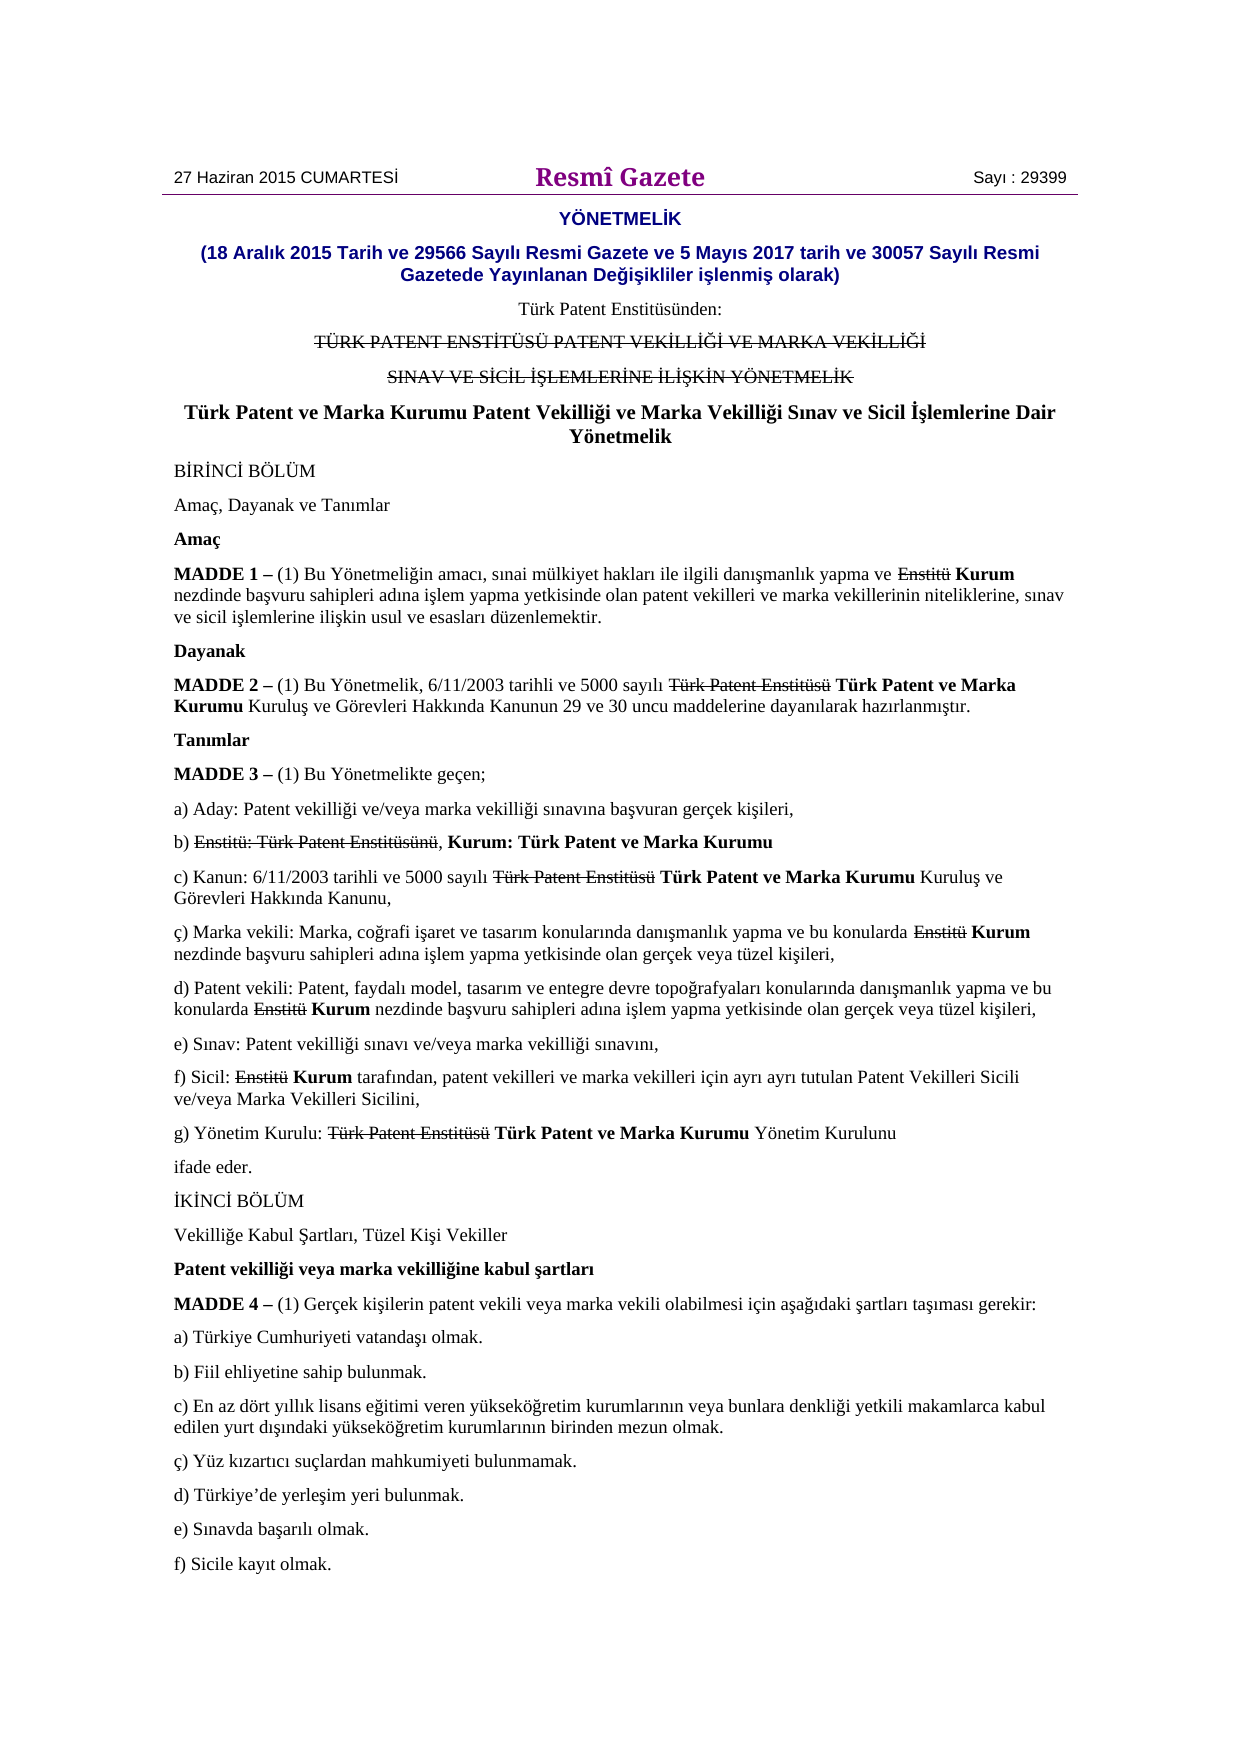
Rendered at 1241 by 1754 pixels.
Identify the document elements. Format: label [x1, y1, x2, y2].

table_header [148, 148, 1093, 1574]
